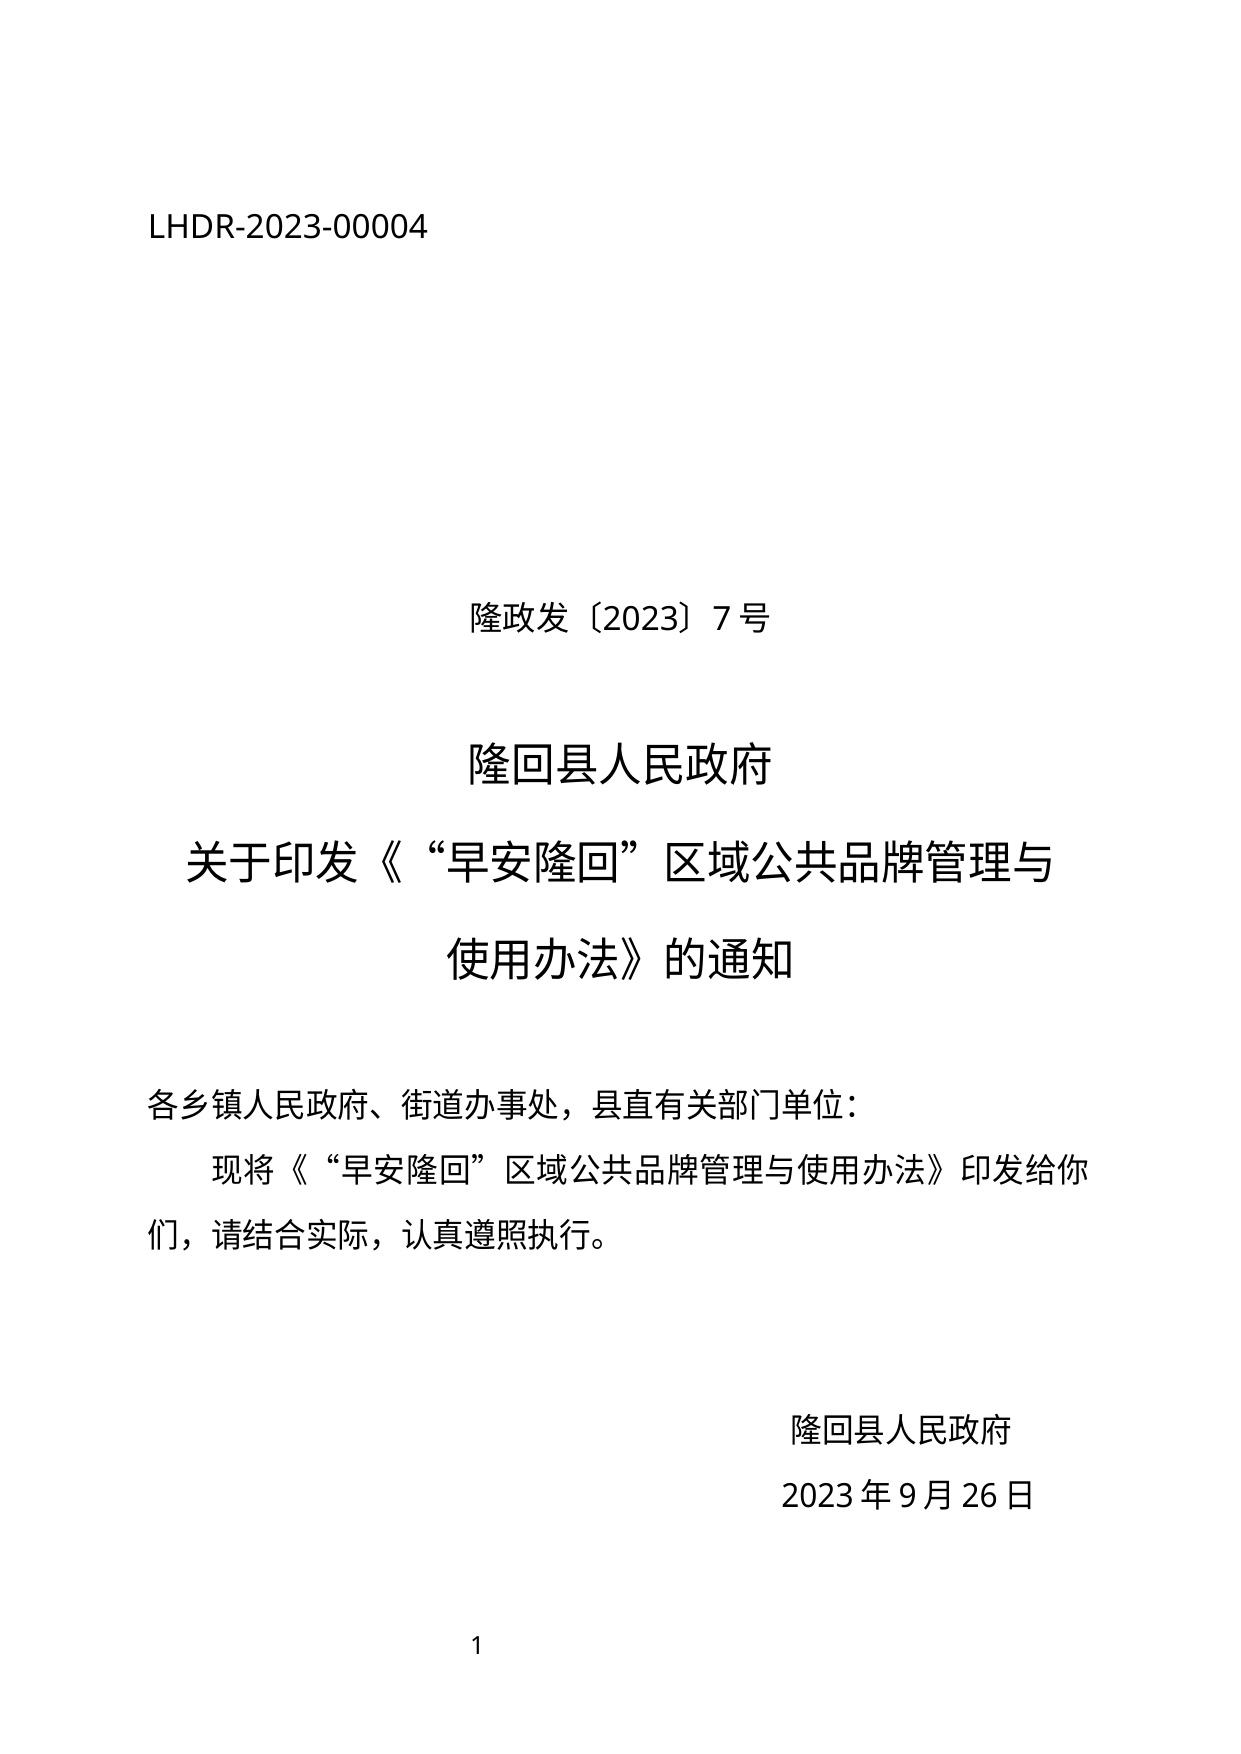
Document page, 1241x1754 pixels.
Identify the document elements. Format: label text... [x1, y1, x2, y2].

text 使用办法》的通知 [148, 908, 1093, 1006]
text 隆政发〔2023〕7号 [148, 583, 1093, 648]
text 2023年9月26日 [148, 1461, 1093, 1526]
text 隆回县人民政府 [148, 713, 1093, 811]
text 隆回县人民政府 [148, 1396, 1093, 1461]
text 关于印发《“早安隆回”区域公共品牌管理与 [148, 811, 1093, 908]
text 现将《“早安隆回”区域公共品牌管理与使用办法》印发给你们，请结合实际，认真遵照执行。 [148, 1136, 1093, 1266]
text 各乡镇人民政府、街道办事处，县直有关部门单位： [148, 1071, 1093, 1136]
text LHDR-2023-00004 [148, 193, 1093, 258]
